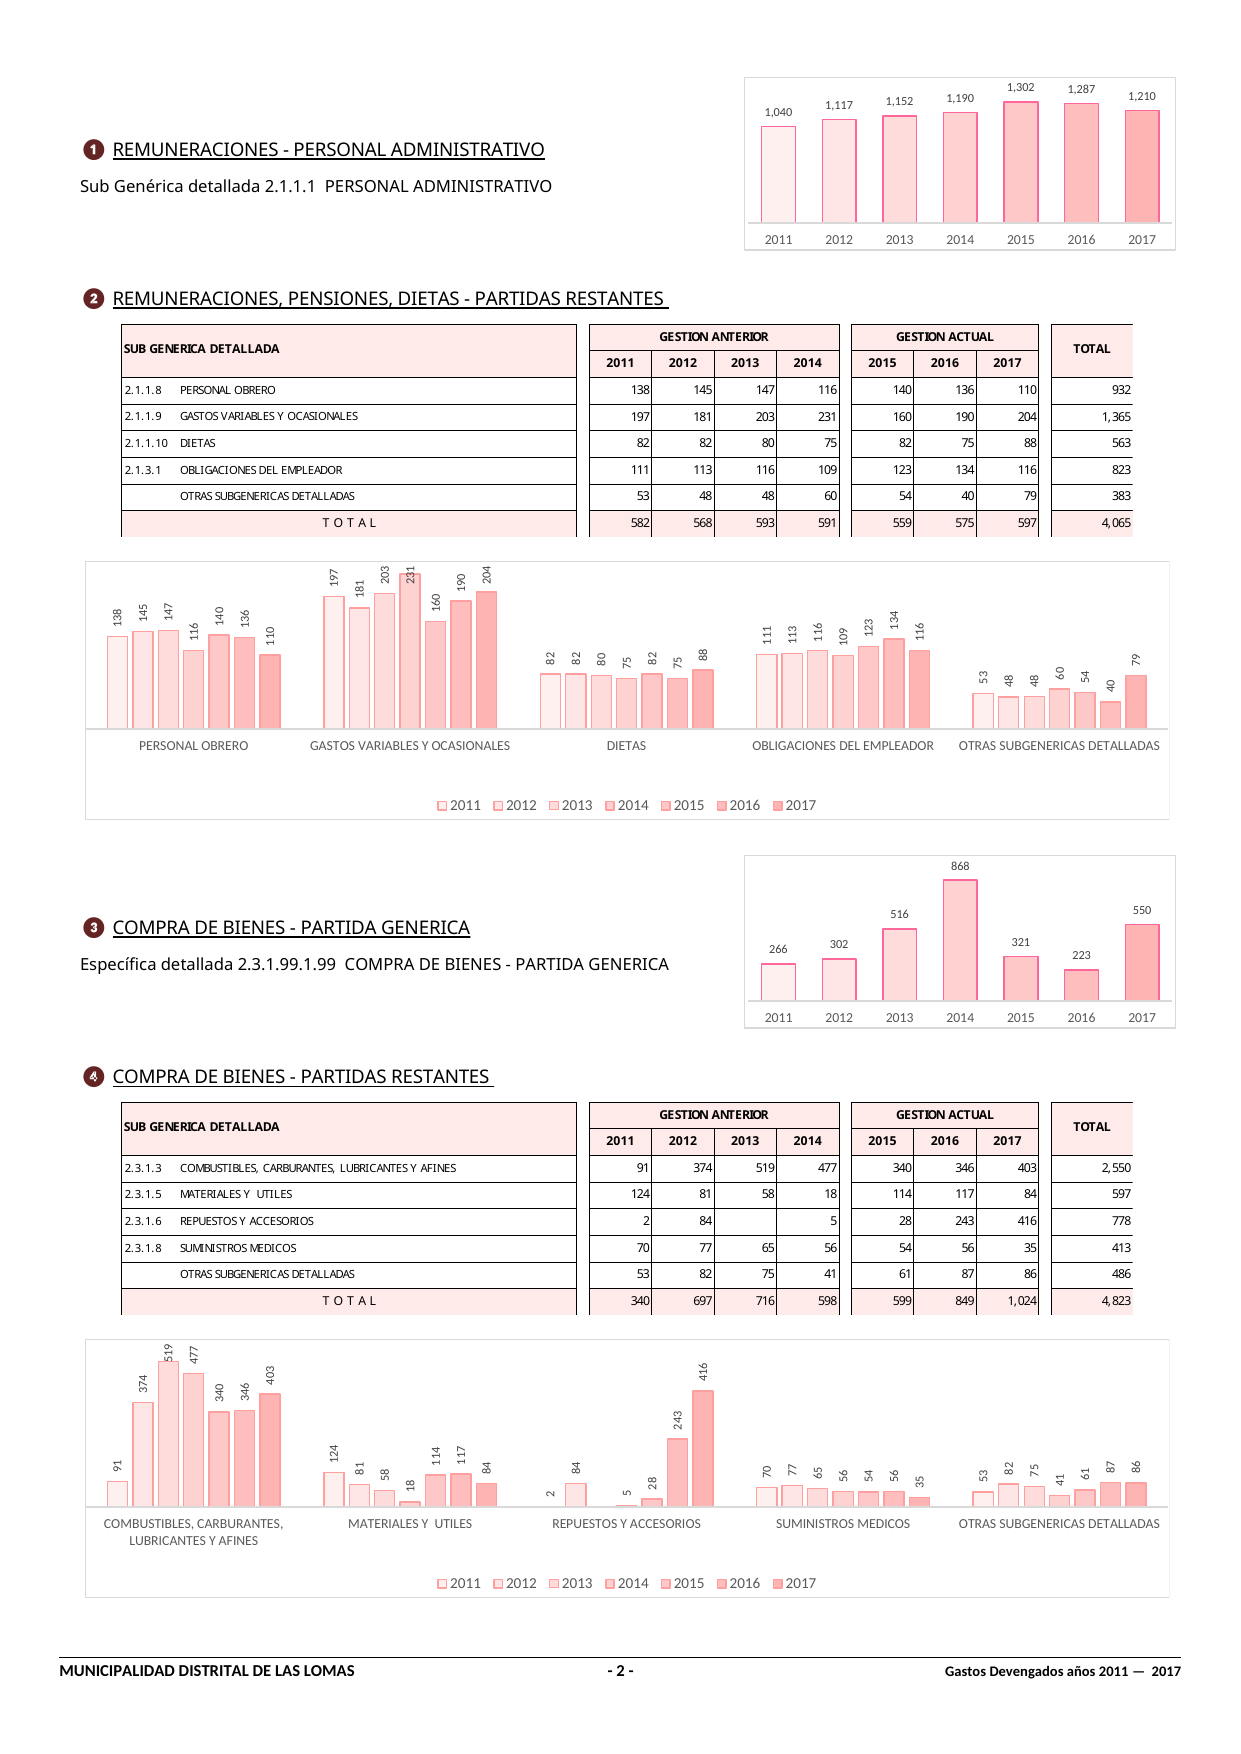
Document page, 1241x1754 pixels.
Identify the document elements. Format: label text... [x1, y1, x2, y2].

table_header ❹ COMPRA DE BIENES - PARTIDAS RESTANTES [59, 1058, 1195, 1604]
table_header [723, 71, 1195, 257]
table_header ❸ COMPRA DE BIENES - PARTIDA GENERICA Específica detallada 2.3.1.99.1.99 COMPRA DE BIENES - PARTIDA GENERICA [59, 849, 723, 1035]
table_header ❶ REMUNERACIONES - PERSONAL ADMINISTRATIVO Sub Genérica detallada 2.1.1.1 PERSONAL ADMINISTRATIVO [59, 71, 723, 257]
table_header [723, 849, 1195, 1035]
table_header ❷ REMUNERACIONES, PENSIONES, DIETAS - PARTIDAS RESTANTES [59, 279, 1195, 826]
